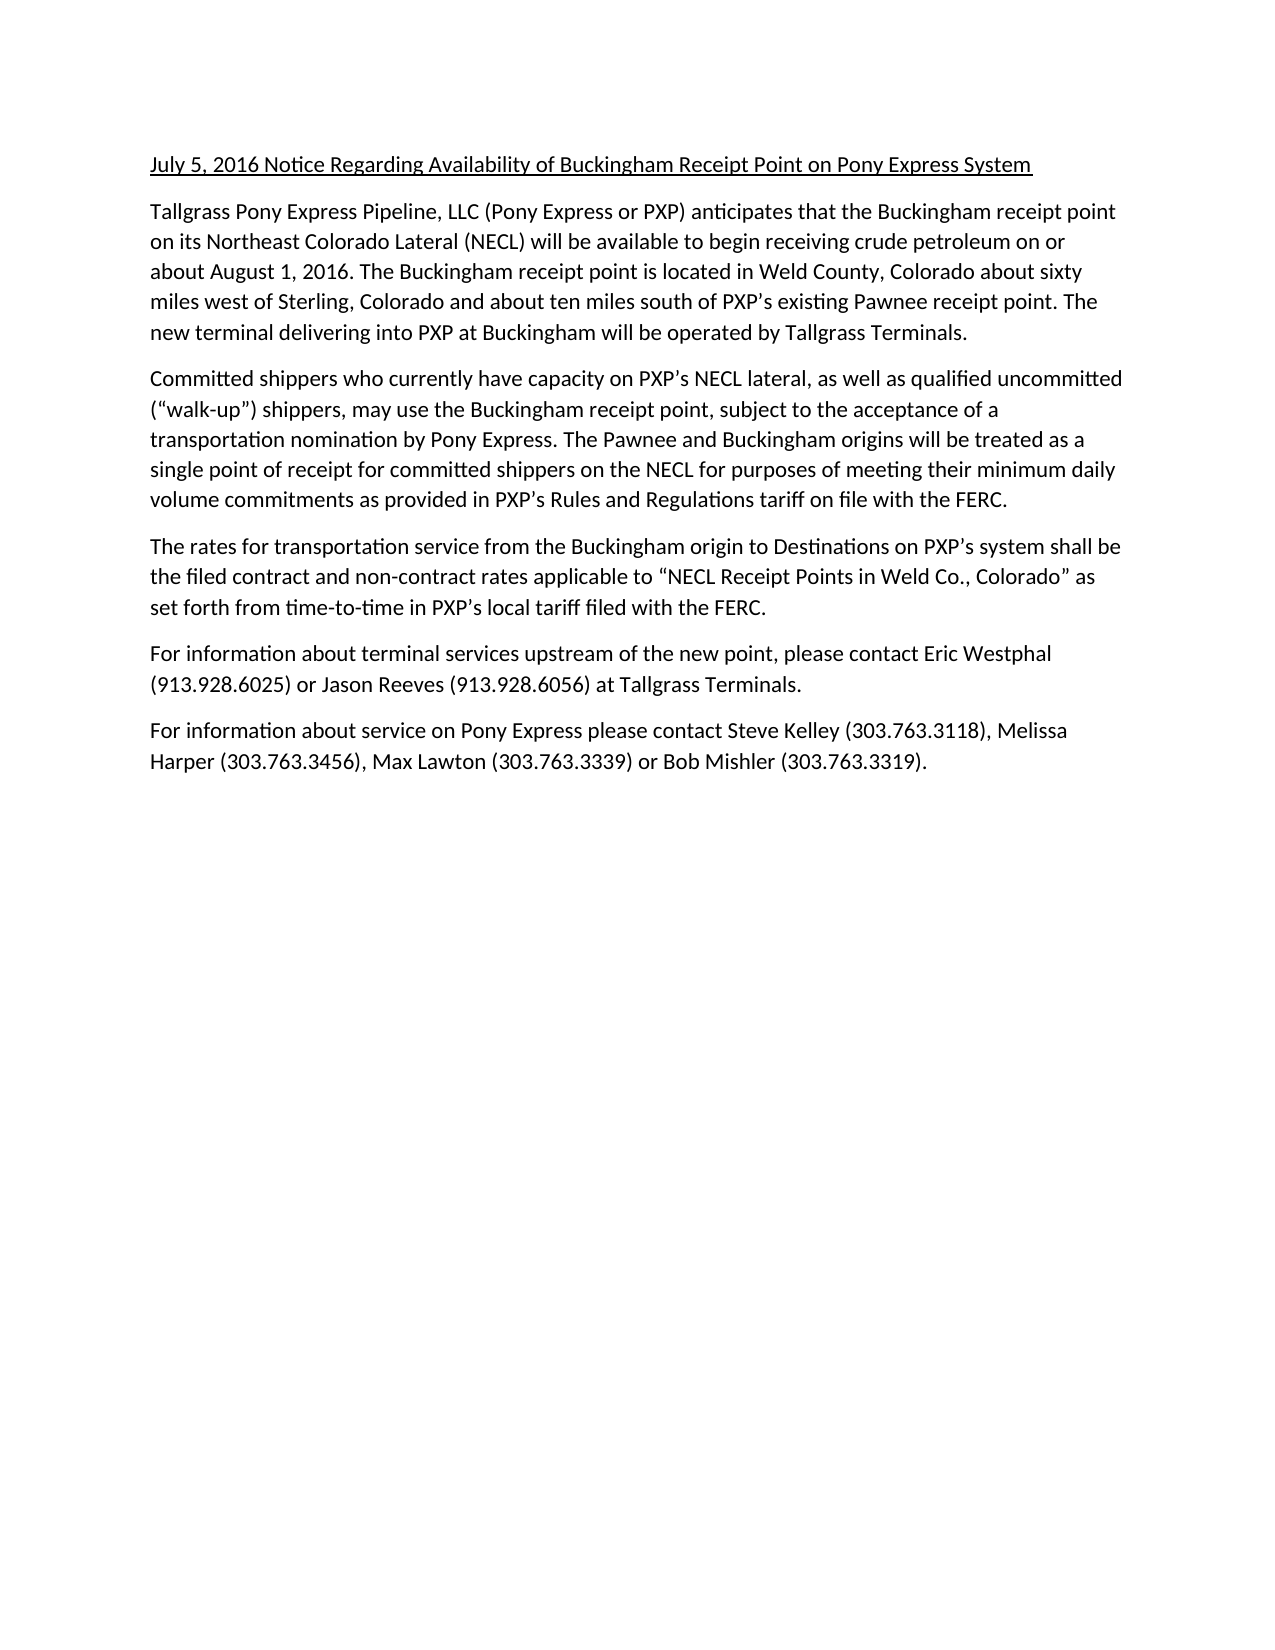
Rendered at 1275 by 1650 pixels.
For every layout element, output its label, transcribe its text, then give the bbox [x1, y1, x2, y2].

text For information about service on Pony Express please contact Steve Kelley (303.763.3118), Melissa Harper (303.763.3456), Max Lawton (303.763.3339) or Bob Mishler (303.763.3319). [150, 717, 1125, 775]
text The rates for transportation service from the Buckingham origin to Destinations on PXP’s system shall be the filed contract and non-contract rates applicable to “NECL Receipt Points in Weld Co., Colorado” as set forth from time-to-time in PXP’s local tariff filed with the FERC. [150, 532, 1125, 621]
text Tallgrass Pony Express Pipeline, LLC (Pony Express or PXP) anticipates that the Buckingham receipt point on its Northeast Colorado Lateral (NECL) will be available to begin receiving crude petroleum on or about August 1, 2016. The Buckingham receipt point is located in Weld County, Colorado about sixty miles west of Sterling, Colorado and about ten miles south of PXP’s existing Pawnee receipt point. The new terminal delivering into PXP at Buckingham will be operated by Tallgrass Terminals. [150, 197, 1125, 346]
text July 5, 2016 Notice Regarding Availability of Buckingham Receipt Point on Pony Express System [150, 150, 1125, 178]
text Committed shippers who currently have capacity on PXP’s NECL lateral, as well as qualified uncommitted (“walk-up”) shippers, may use the Buckingham receipt point, subject to the acceptance of a transportation nomination by Pony Express. The Pawnee and Buckingham origins will be treated as a single point of receipt for committed shippers on the NECL for purposes of meeting their minimum daily volume commitments as provided in PXP’s Rules and Regulations tariff on file with the FERC. [150, 364, 1125, 513]
text For information about terminal services upstream of the new point, please contact Eric Westphal (913.928.6025) or Jason Reeves (913.928.6056) at Tallgrass Terminals. [150, 639, 1125, 698]
